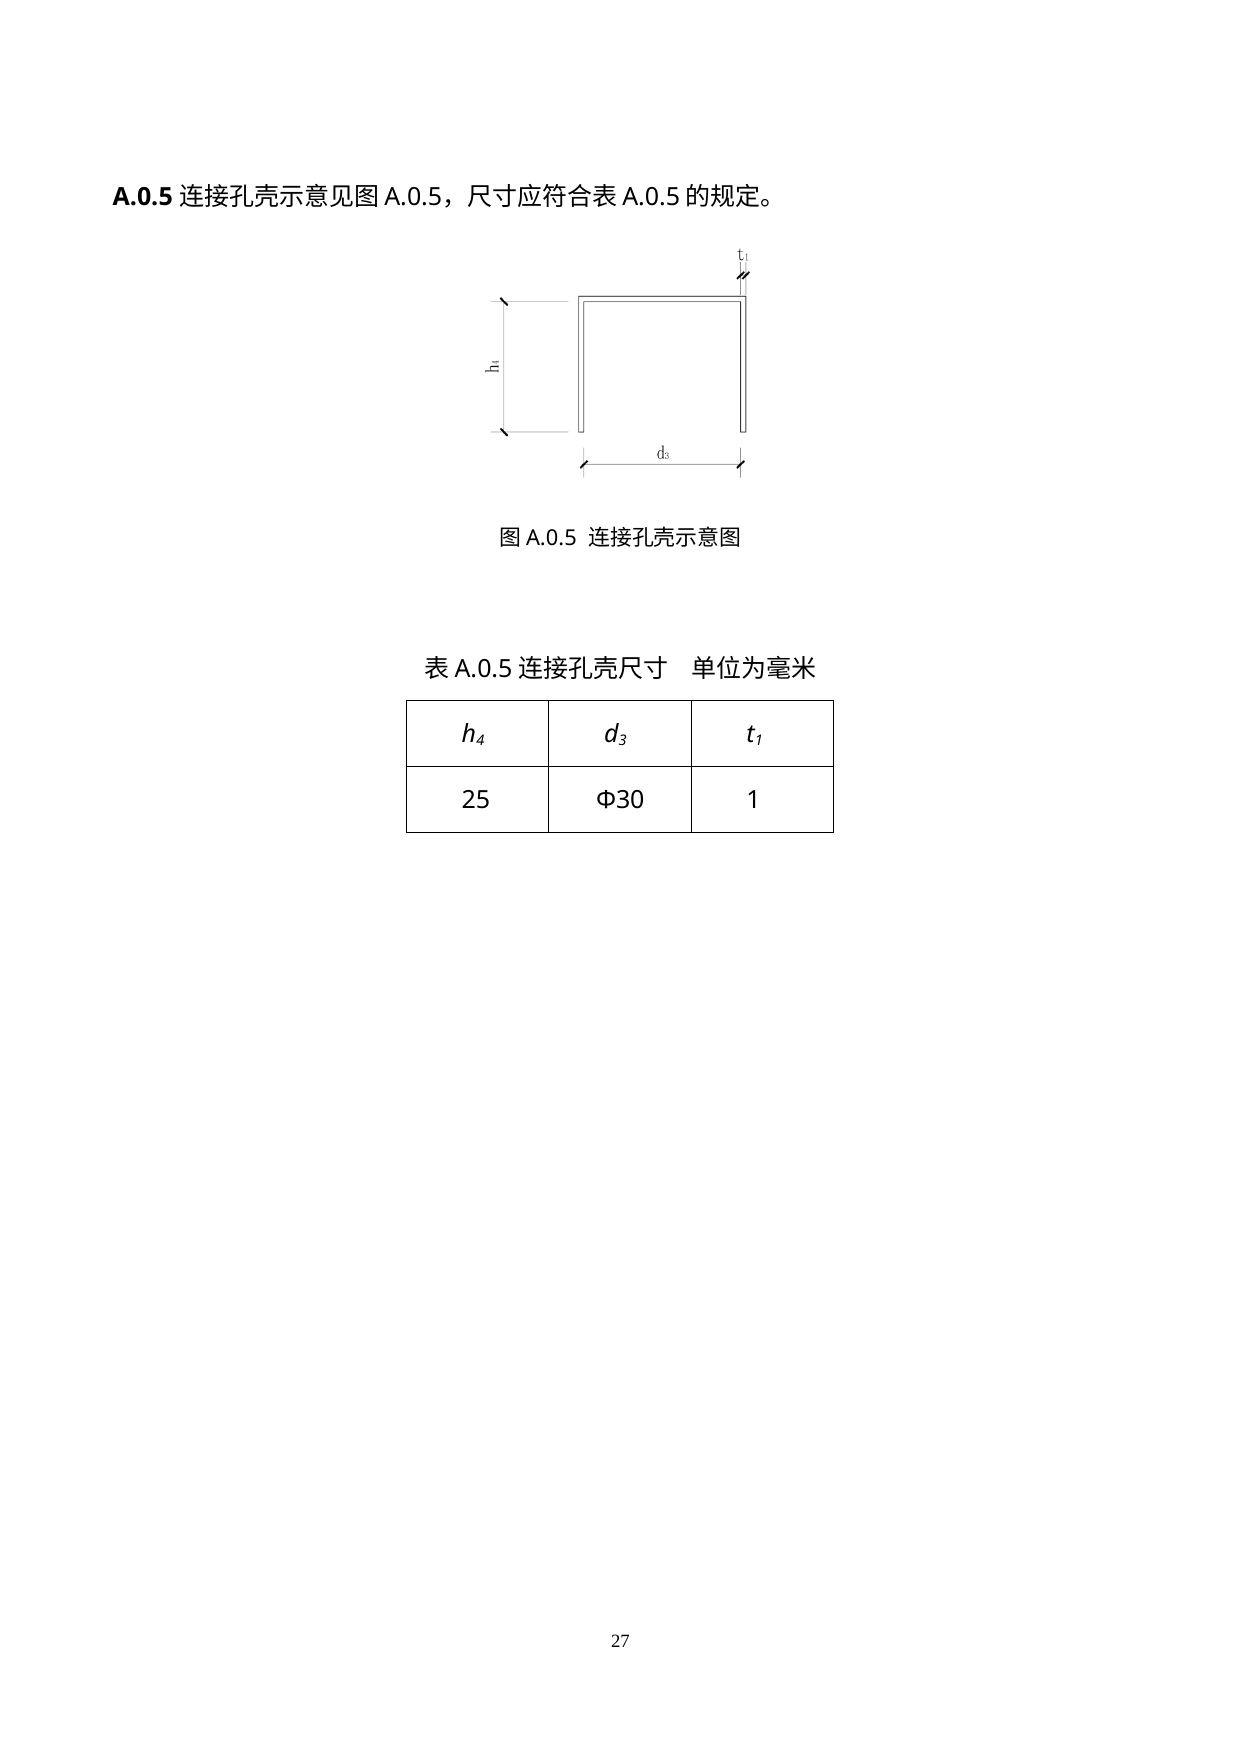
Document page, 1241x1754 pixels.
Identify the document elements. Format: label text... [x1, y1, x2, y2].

picture [480, 245, 760, 486]
text A.0.5 连接孔壳示意见图A.0.5，尺寸应符合表A.0.5的规定。 [112, 162, 1128, 227]
table_header d3 [549, 701, 691, 766]
text 图 A.0.5 连接孔壳示意图 [112, 520, 1128, 552]
table_cell Φ30 [549, 767, 691, 832]
table_header h4 [407, 701, 548, 766]
table_header t1 [692, 701, 833, 766]
text 表A.0.5 连接孔壳尺寸 单位为毫米 [112, 634, 1128, 699]
table_cell 1 [692, 767, 833, 832]
table_cell 25 [407, 767, 548, 832]
